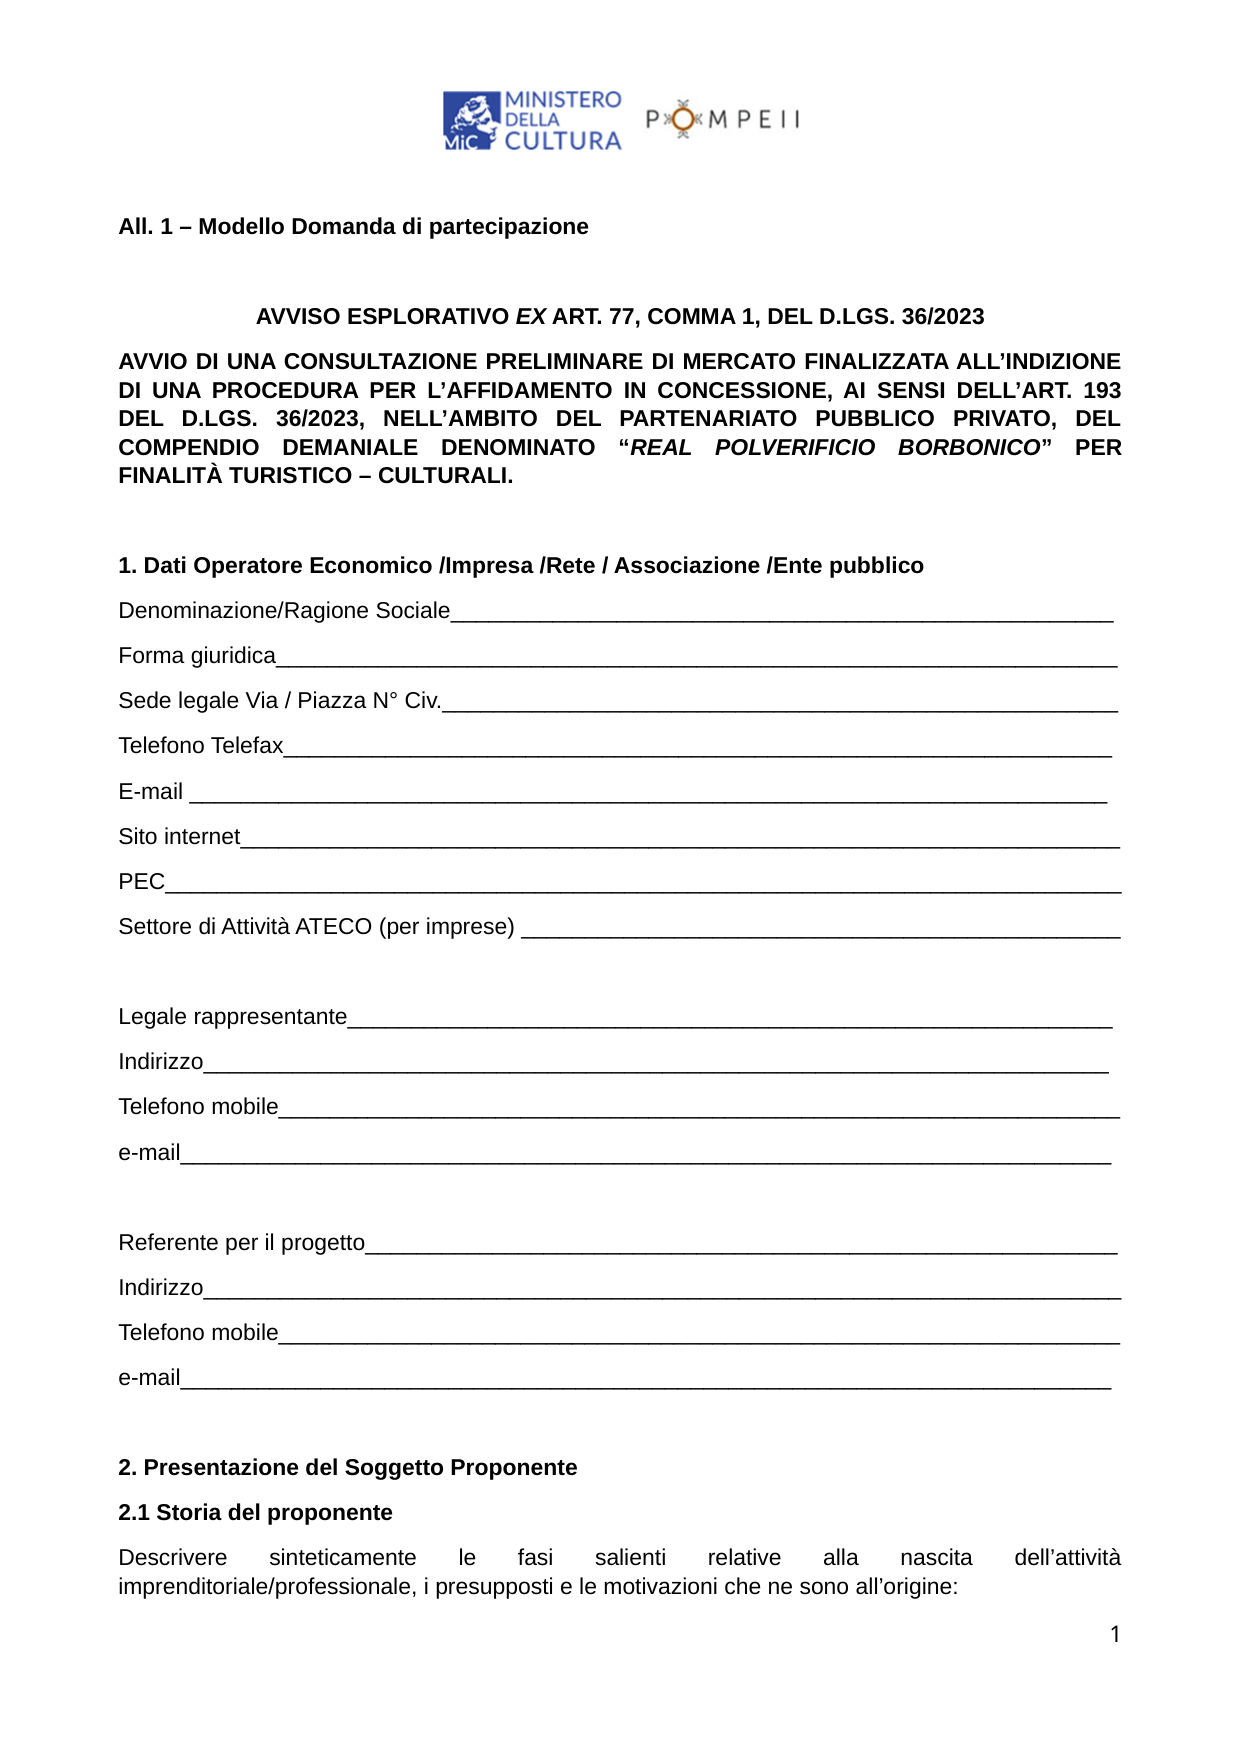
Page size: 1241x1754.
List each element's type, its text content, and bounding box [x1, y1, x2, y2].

text All. 1 – Modello Domanda di partecipazione [118, 213, 1122, 239]
text AVVISO ESPLORATIVO EX ART. 77, COMMA 1, DEL D.LGS. 36/2023 [118, 303, 1122, 329]
text 2.1 Storia del proponente [118, 1499, 1122, 1526]
text Denominazione/Ragione Sociale____________________________________________________ [118, 597, 1122, 623]
text Settore di Attività ATECO (per imprese) _______________________________________________ [118, 913, 1122, 939]
text 1. Dati Operatore Economico /Impresa /Rete / Associazione /Ente pubblico [118, 552, 1122, 578]
text E-mail ________________________________________________________________________ [118, 778, 1122, 804]
text e-mail_________________________________________________________________________ [118, 1364, 1122, 1390]
text e-mail_________________________________________________________________________ [118, 1138, 1122, 1165]
text PEC___________________________________________________________________________ [118, 868, 1122, 894]
text Telefono mobile__________________________________________________________________ [118, 1319, 1122, 1345]
text Sede legale Via / Piazza N° Civ._____________________________________________________ [118, 687, 1122, 714]
text Telefono mobile__________________________________________________________________ [118, 1093, 1122, 1120]
text Descrivere sinteticamente le fasi salienti relative alla nascita dell’attività imprenditoriale/professionale, i presupposti e le motivazioni che ne sono all’origine: [118, 1544, 1122, 1599]
text 2. Presentazione del Soggetto Proponente [118, 1454, 1122, 1481]
text Telefono Telefax_________________________________________________________________ [118, 732, 1122, 759]
picture [424, 73, 817, 168]
text Sito internet_____________________________________________________________________ [118, 823, 1122, 849]
text Forma giuridica__________________________________________________________________ [118, 642, 1122, 669]
text Indirizzo_______________________________________________________________________ [118, 1048, 1122, 1074]
text Referente per il progetto___________________________________________________________ [118, 1229, 1122, 1255]
text Legale rappresentante____________________________________________________________ [118, 1003, 1122, 1029]
text Indirizzo________________________________________________________________________ [118, 1274, 1122, 1300]
text AVVIO DI UNA CONSULTAZIONE PRELIMINARE DI MERCATO FINALIZZATA ALL’INDIZIONE DI UNA PROCEDURA PER L’AFFIDAMENTO IN CONCESSIONE, AI SENSI DELL’ART. 193 DEL D.LGS. 36/2023, NELL’AMBITO DEL PARTENARIATO PUBBLICO PRIVATO, DEL COMPENDIO DEMANIALE DENOMINATO “REAL POLVERIFICIO BORBONICO” PER FINALITà TURISTICO – CULTURALI. [118, 348, 1122, 488]
